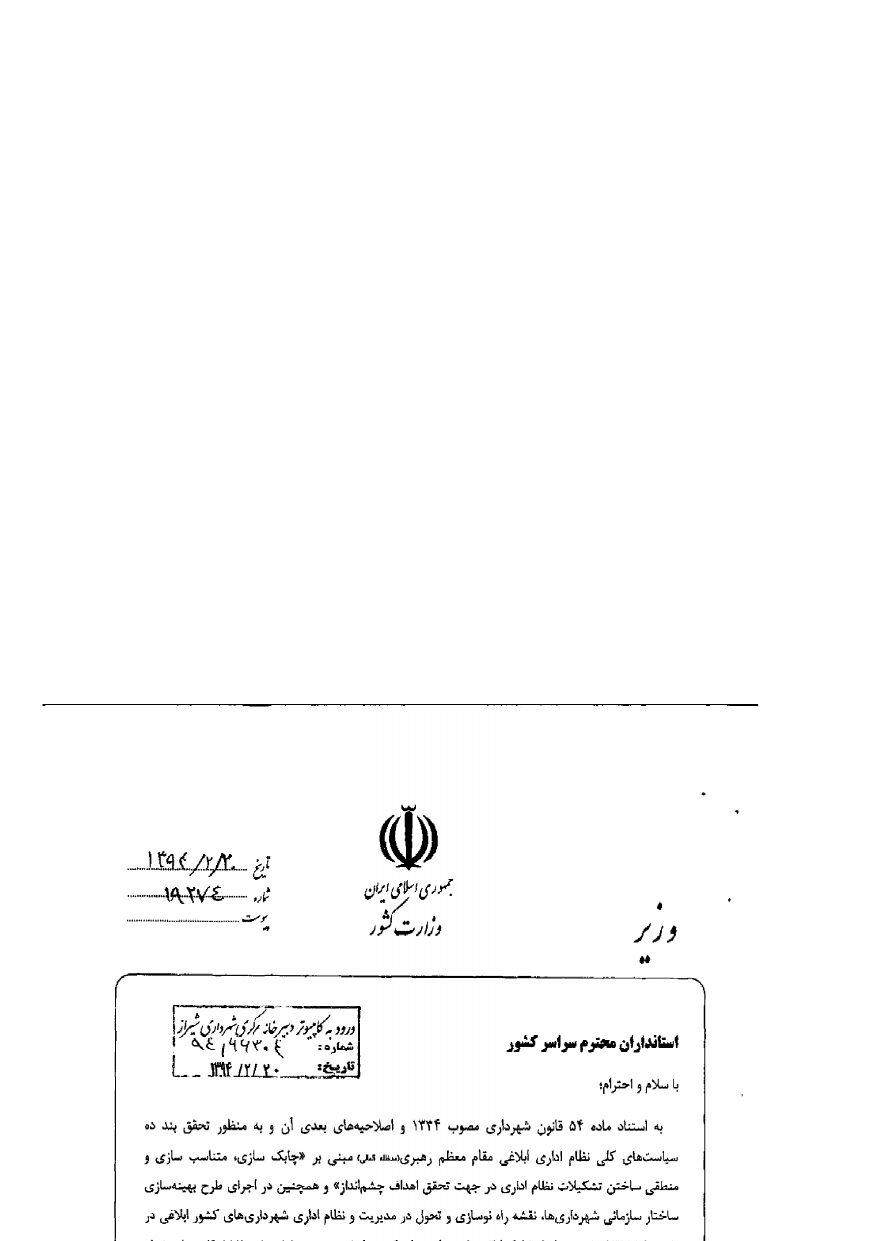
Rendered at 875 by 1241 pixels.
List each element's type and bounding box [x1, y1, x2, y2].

picture [42, 704, 758, 1241]
